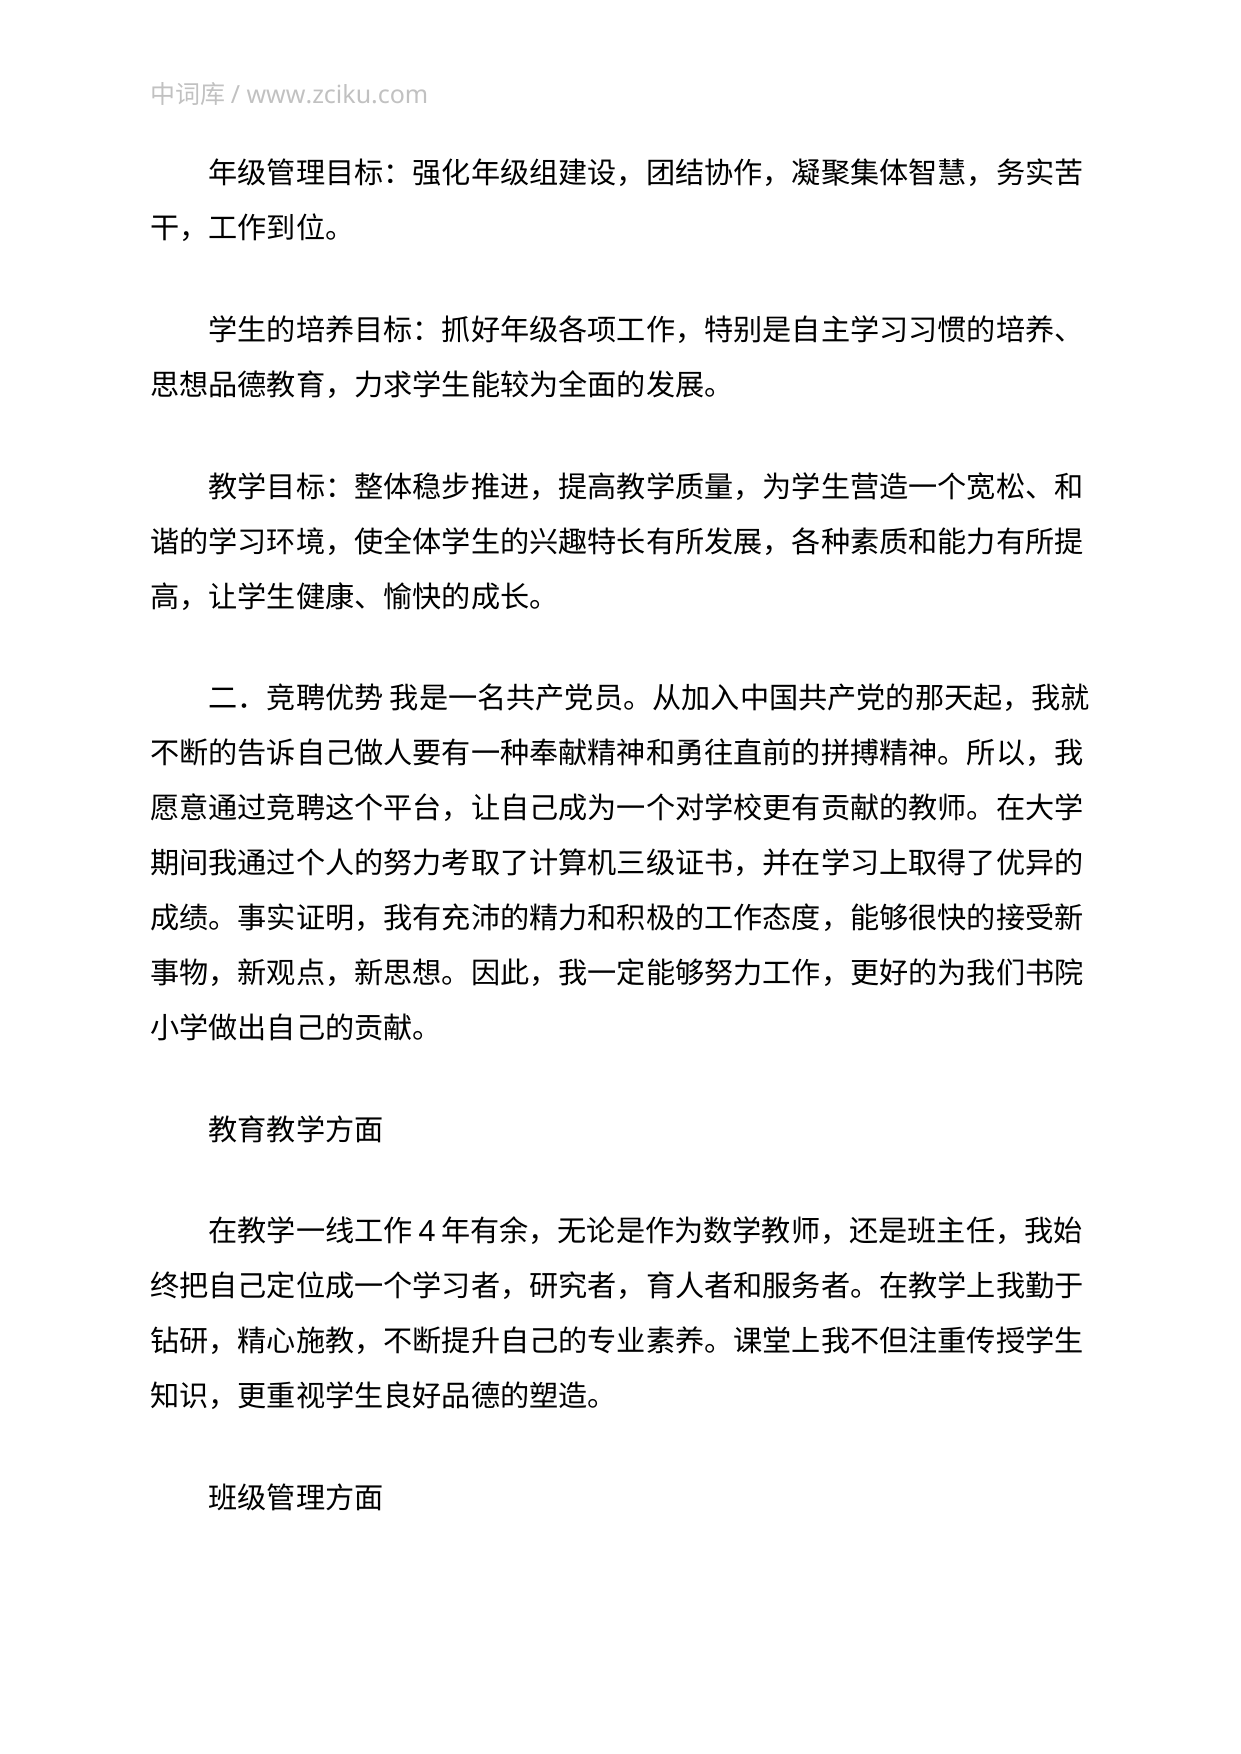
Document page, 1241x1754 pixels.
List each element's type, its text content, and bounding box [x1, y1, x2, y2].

text 班级管理方面 [150, 1474, 1090, 1517]
text 二．竞聘优势 我是一名共产党员。从加入中国共产党的那天起，我就不断的告诉自己做人要有一种奉献精神和勇往直前的拼搏精神。所以，我愿意通过竞聘这个平台，让自己成为一个对学校更有贡献的教师。在大学期间我通过个人的努力考取了计算机三级证书，并在学习上取得了优异的成绩。事实证明，我有充沛的精力和积极的工作态度，能够很快的接受新事物，新观点，新思想。因此，我一定能够努力工作，更好的为我们书院小学做出自己的贡献。 [150, 675, 1090, 1047]
text 学生的培养目标：抓好年级各项工作，特别是自主学习习惯的培养、思想品德教育，力求学生能较为全面的发展。 [150, 307, 1090, 404]
text 在教学一线工作4年有余，无论是作为数学教师，还是班主任，我始终把自己定位成一个学习者，研究者，育人者和服务者。在教学上我勤于钻研，精心施教，不断提升自己的专业素养。课堂上我不但注重传授学生知识，更重视学生良好品德的塑造。 [150, 1208, 1090, 1415]
text 教学目标：整体稳步推进，提高教学质量，为学生营造一个宽松、和谐的学习环境，使全体学生的兴趣特长有所发展，各种素质和能力有所提高，让学生健康、愉快的成长。 [150, 463, 1090, 615]
text 教育教学方面 [150, 1106, 1090, 1148]
text 年级管理目标：强化年级组建设，团结协作，凝聚集体智慧，务实苦干，工作到位。 [150, 150, 1090, 247]
